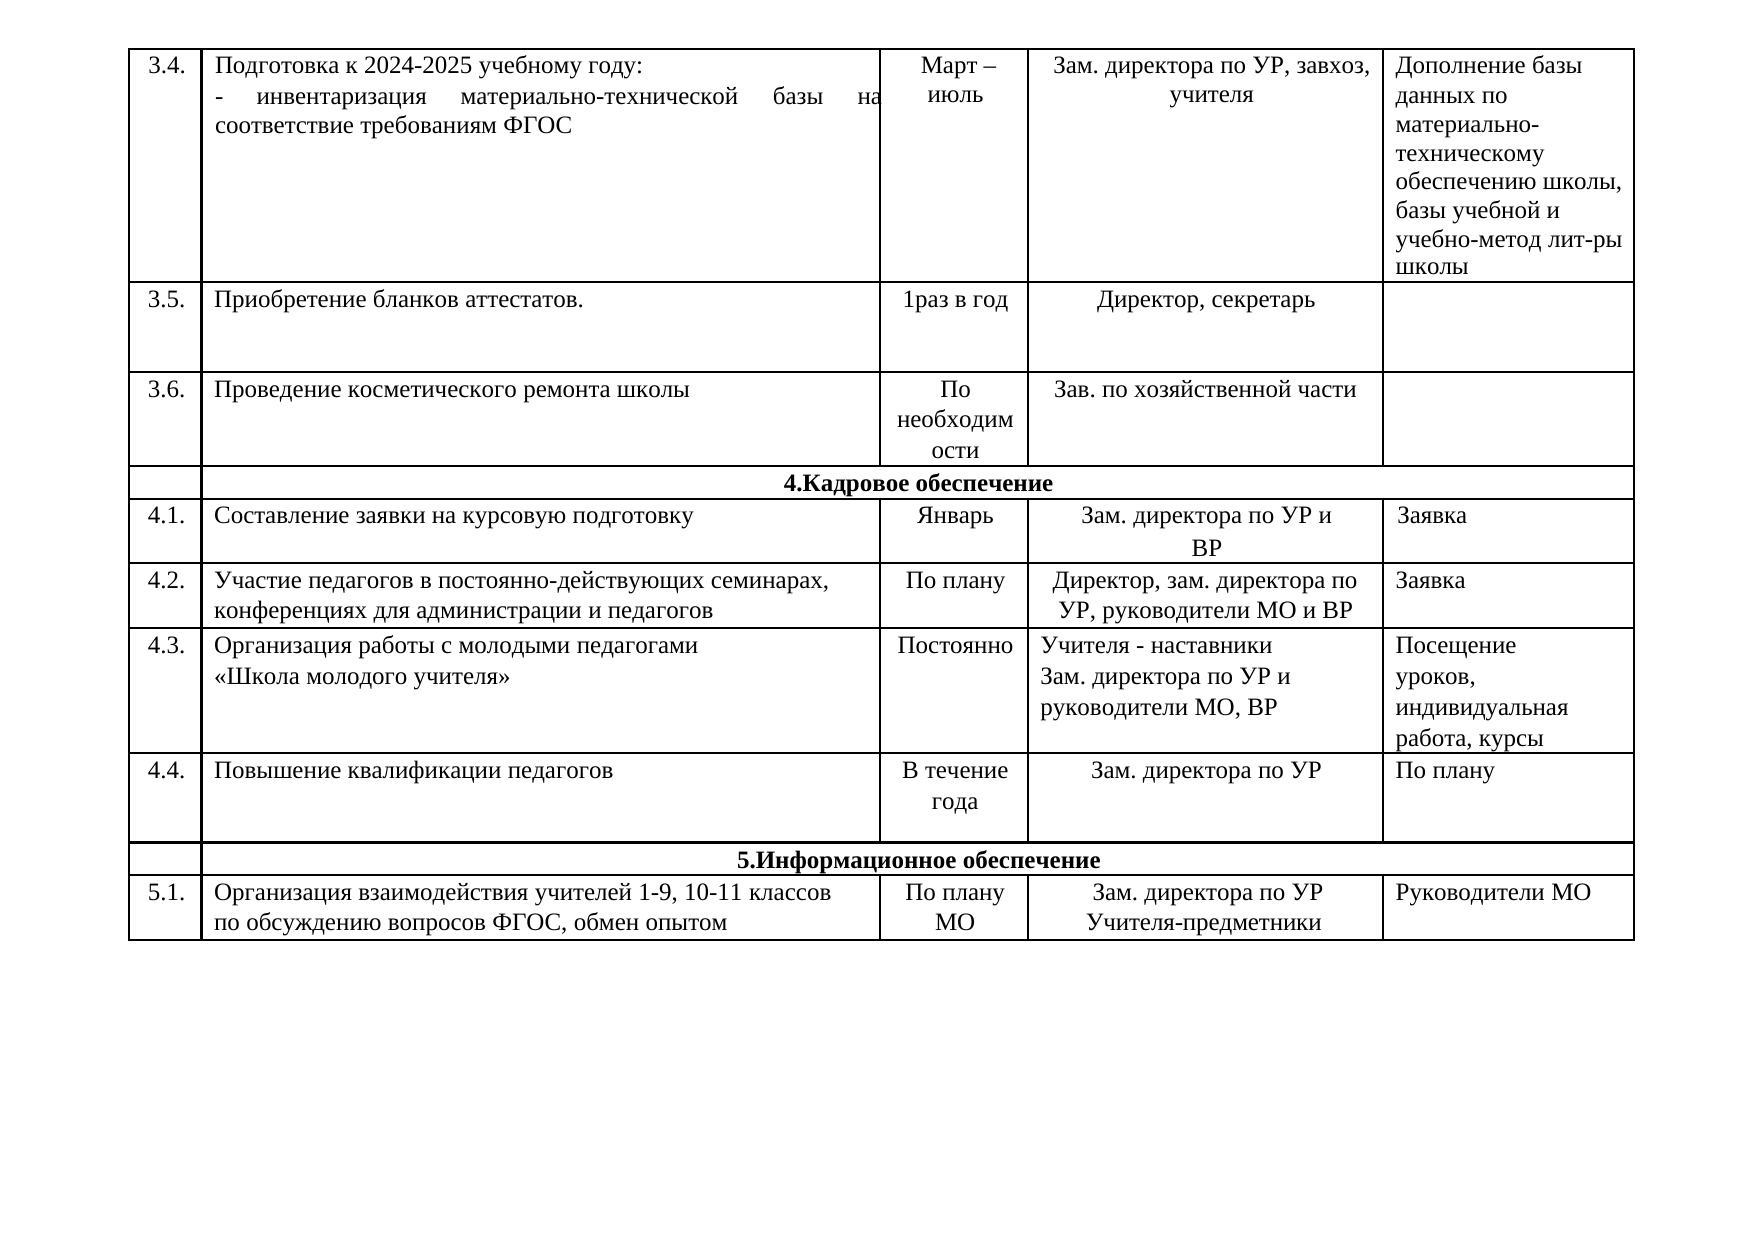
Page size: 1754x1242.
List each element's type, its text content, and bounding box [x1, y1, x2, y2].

table_cell Участие педагогов в постоянно-действующих семинарах, конференциях для администрации и педагогов [203, 564, 879, 627]
table_header Подготовка к 2024-2025 учебному году: - инвентаризация материально-технической базы на соответствие требованиям ФГОС [203, 50, 879, 281]
table_cell В течение года [881, 754, 1027, 841]
table_cell 5.1. [130, 876, 200, 939]
table_cell Проведение косметического ремонта школы [203, 373, 879, 465]
table_cell 5.Информационное обеспечение [203, 844, 1633, 874]
table_cell Организация работы с молодыми педагогами «Школа молодого учителя» [203, 629, 879, 752]
table_cell 3.6. [130, 373, 200, 465]
table_cell [130, 467, 200, 497]
table_header 3.4. [130, 50, 200, 281]
table_cell Заявка [1384, 500, 1633, 562]
table_cell Заявка [1384, 564, 1633, 627]
table_cell 4.3. [130, 629, 200, 752]
table_cell Организация взаимодействия учителей 1-9, 10-11 классов по обсуждению вопросов ФГОС, обмен опытом [203, 876, 879, 939]
table_cell Приобретение бланков аттестатов. [203, 283, 879, 371]
table_cell Составление заявки на курсовую подготовку [203, 500, 879, 562]
table_cell Зам. директора по УР и ВР [1029, 500, 1382, 562]
table_cell Руководители МО [1384, 876, 1633, 939]
table_cell [1384, 283, 1633, 371]
table_cell 4.Кадровое обеспечение [203, 467, 1633, 497]
table_cell 4.4. [130, 754, 200, 841]
table_cell По плану [881, 564, 1027, 627]
table_header Дополнение базы данных по материально- техническому обеспечению школы, базы учебной и учебно-метод лит-ры школы [1384, 50, 1633, 281]
table_cell Директор, секретарь [1029, 283, 1382, 371]
table_cell Зам. директора по УР Учителя-предметники [1029, 876, 1382, 939]
table_cell Повышение квалификации педагогов [203, 754, 879, 841]
table_cell 1раз в год [881, 283, 1027, 371]
table_cell Учителя - наставники Зам. директора по УР и руководители МО, ВР [1029, 629, 1382, 752]
table_cell Директор, зам. директора по УР, руководители МО и ВР [1029, 564, 1382, 627]
table_cell Посещение уроков, индивидуальная работа, курсы [1384, 629, 1633, 752]
table_cell Зам. директора по УР [1029, 754, 1382, 841]
table_cell Зав. по хозяйственной части [1029, 373, 1382, 465]
table_cell По плану МО [881, 876, 1027, 939]
table_cell [1384, 373, 1633, 465]
table_cell По необходим ости [881, 373, 1027, 465]
table_cell По плану [1384, 754, 1633, 841]
table_cell Постоянно [881, 629, 1027, 752]
table_header Март – июль [881, 50, 1027, 281]
table_cell [130, 844, 200, 874]
table_cell 3.5. [130, 283, 200, 371]
table_cell Январь [881, 500, 1027, 562]
table_header Зам. директора по УР, завхоз, учителя [1029, 50, 1382, 281]
table_cell 4.2. [130, 564, 200, 627]
table_cell 4.1. [130, 500, 200, 562]
